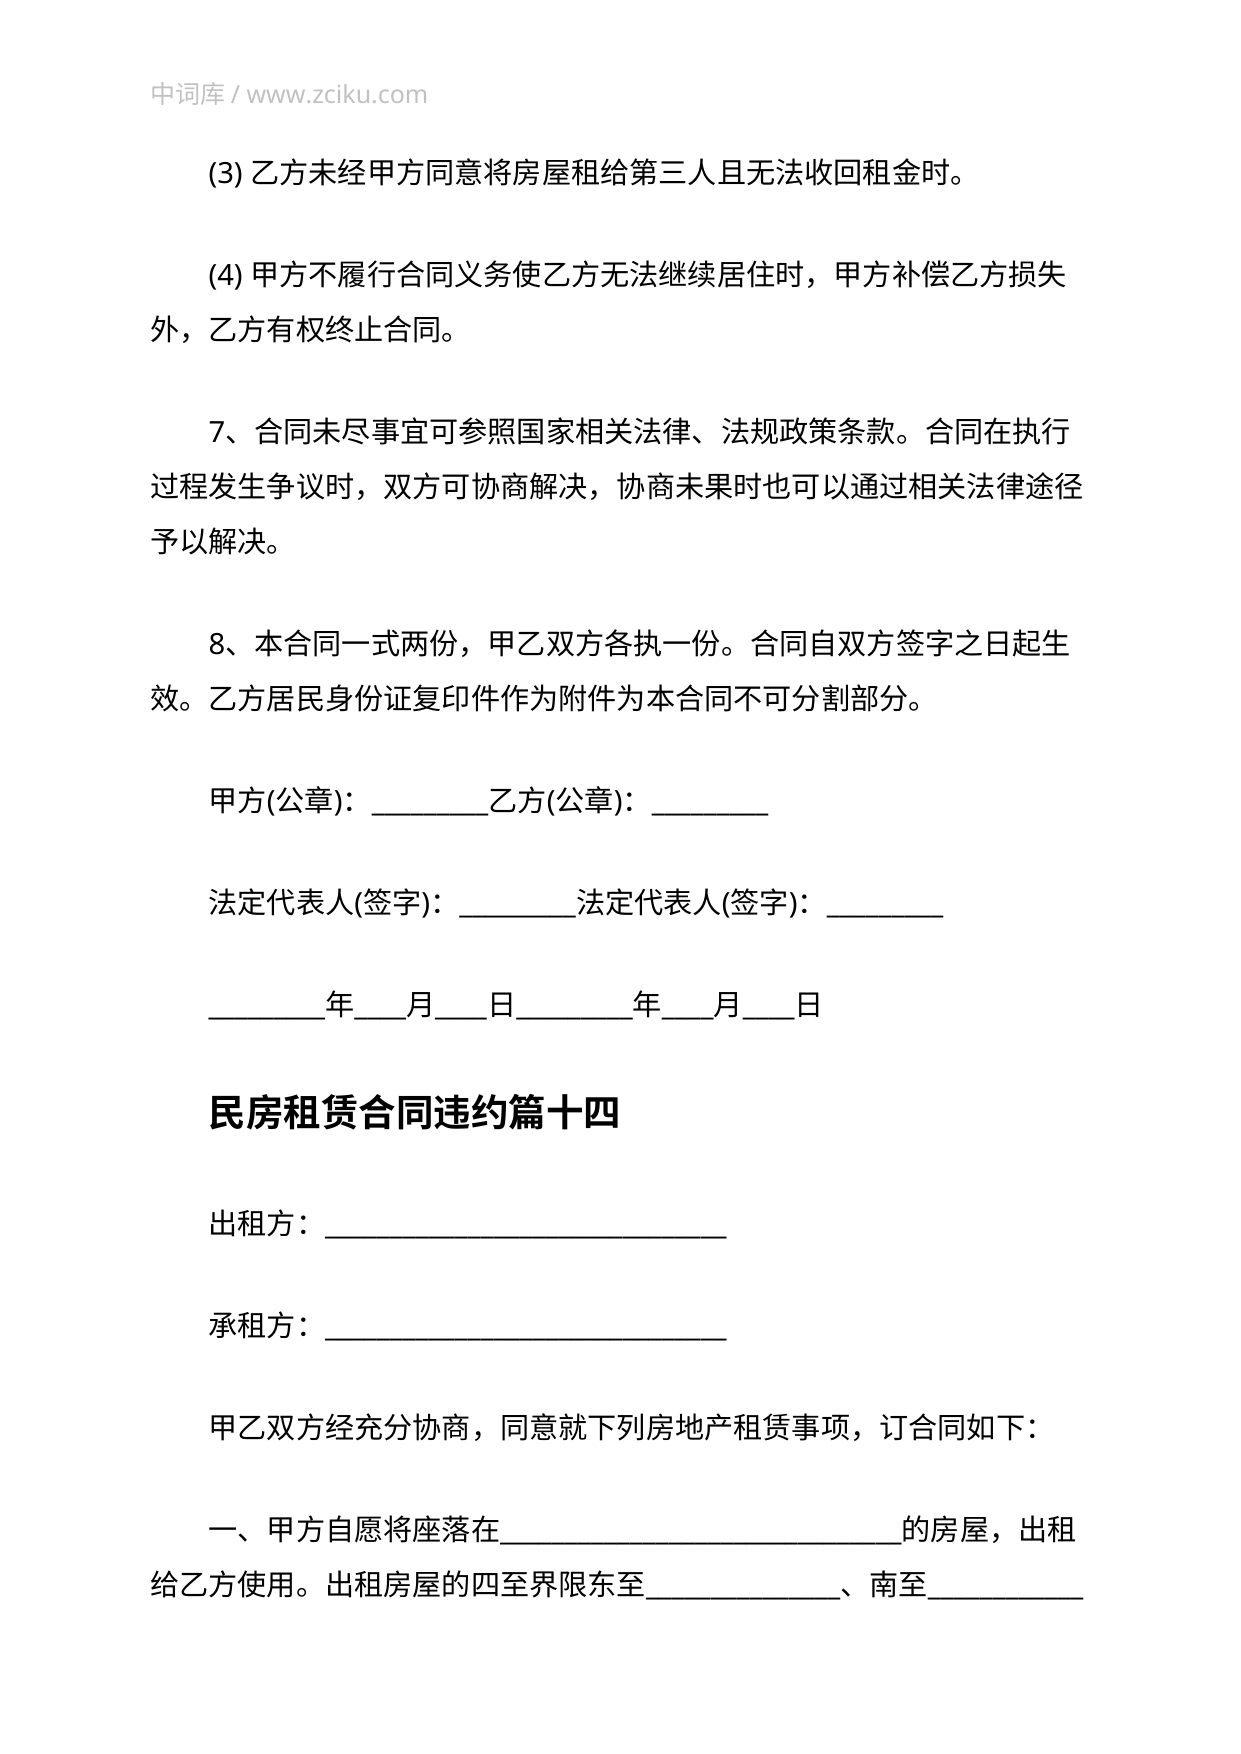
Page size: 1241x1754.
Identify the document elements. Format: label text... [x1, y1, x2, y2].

text 出租方：_______________________________ [150, 1201, 1090, 1243]
text 8、本合同一式两份，甲乙双方各执一份。合同自双方签字之日起生效。乙方居民身份证复印件作为附件为本合同不可分割部分。 [150, 620, 1090, 718]
text 承租方：_______________________________ [150, 1302, 1090, 1345]
text 法定代表人(签字)：_________法定代表人(签字)：_________ [150, 879, 1090, 922]
text 7、合同未尽事宜可参照国家相关法律、法规政策条款。合同在执行过程发生争议时，双方可协商解决，协商未果时也可以通过相关法律途径予以解决。 [150, 409, 1090, 561]
text (3) 乙方未经甲方同意将房屋租给第三人且无法收回租金时。 [150, 150, 1090, 192]
text 民房租赁合同违约篇十四 [150, 1083, 1090, 1137]
text _________年____月____日_________年____月____日 [150, 981, 1090, 1023]
text 甲方(公章)：_________乙方(公章)：_________ [150, 777, 1090, 819]
text 甲乙双方经充分协商，同意就下列房地产租赁事项，订合同如下： [150, 1404, 1090, 1447]
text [150, 1506, 1090, 1604]
text (4) 甲方不履行合同义务使乙方无法继续居住时，甲方补偿乙方损失外，乙方有权终止合同。 [150, 252, 1090, 349]
